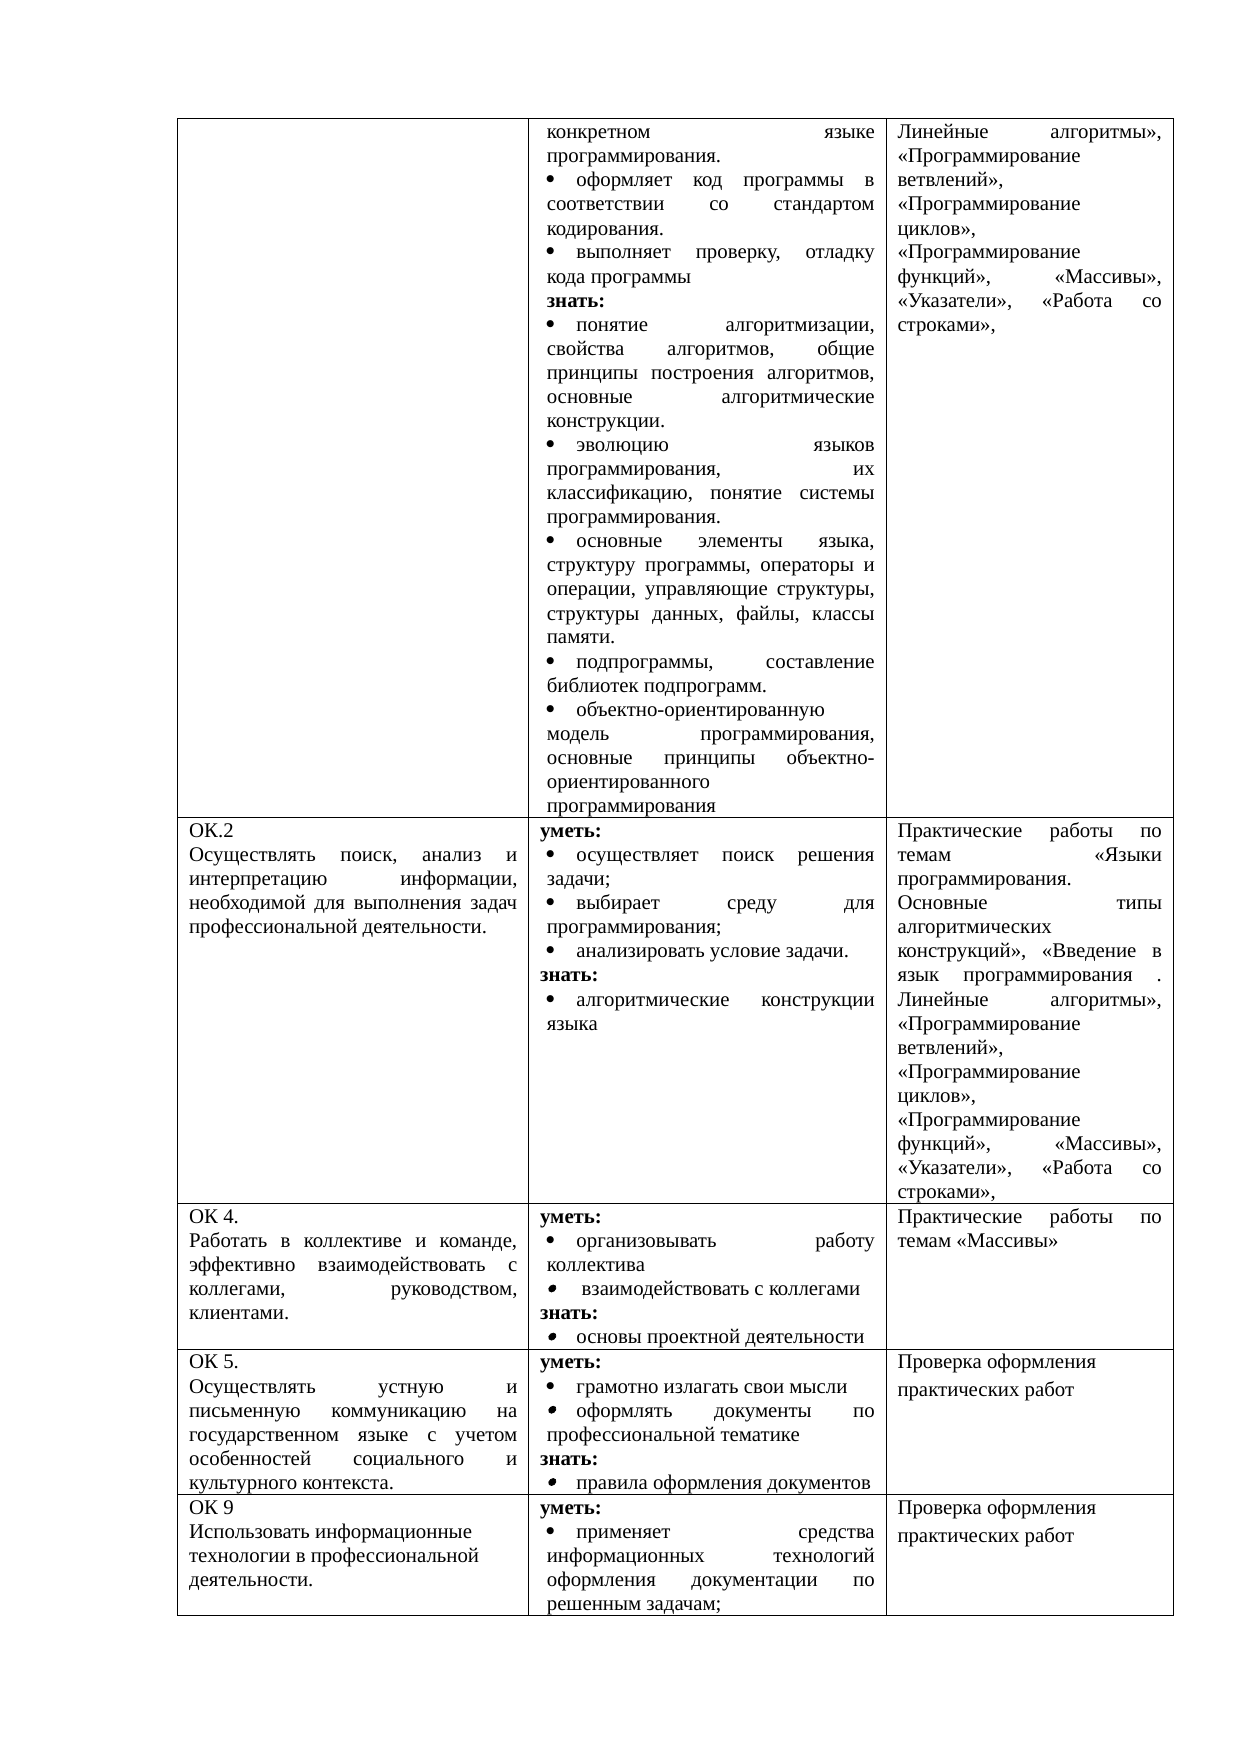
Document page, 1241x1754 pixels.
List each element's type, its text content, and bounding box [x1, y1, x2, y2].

table_cell уметь: организовывать работу коллектива взаимодействовать с коллегами знать: основы проектной деятельности [529, 1204, 886, 1348]
table_cell уметь: осуществляет поиск решения задачи; выбирает среду для программирования; анализировать условие задачи. знать: алгоритмические конструкции языка [529, 818, 886, 1203]
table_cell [887, 1495, 1173, 1615]
table_cell Проверка оформления практических работ [887, 1350, 1173, 1494]
table_cell ОК 4. Работать в коллективе и команде, эффективно взаимодействовать с коллегами, руководством, клиентами. [178, 1204, 528, 1348]
table_cell уметь: грамотно излагать свои мысли оформлять документы по профессиональной тематике знать: правила оформления документов [529, 1350, 886, 1494]
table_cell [529, 119, 886, 817]
table_cell ОК 5. Осуществлять устную и письменную коммуникацию на государственном языке с учетом особенностей социального и культурного контекста. [178, 1350, 528, 1494]
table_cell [887, 119, 1173, 817]
table_cell Практические работы по темам «Массивы» [887, 1204, 1173, 1348]
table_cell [529, 1495, 886, 1615]
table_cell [178, 119, 528, 817]
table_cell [178, 1495, 528, 1615]
table_cell ОК.2 Осуществлять поиск, анализ и интерпретацию информации, необходимой для выполнения задач профессиональной деятельности. [178, 818, 528, 1203]
